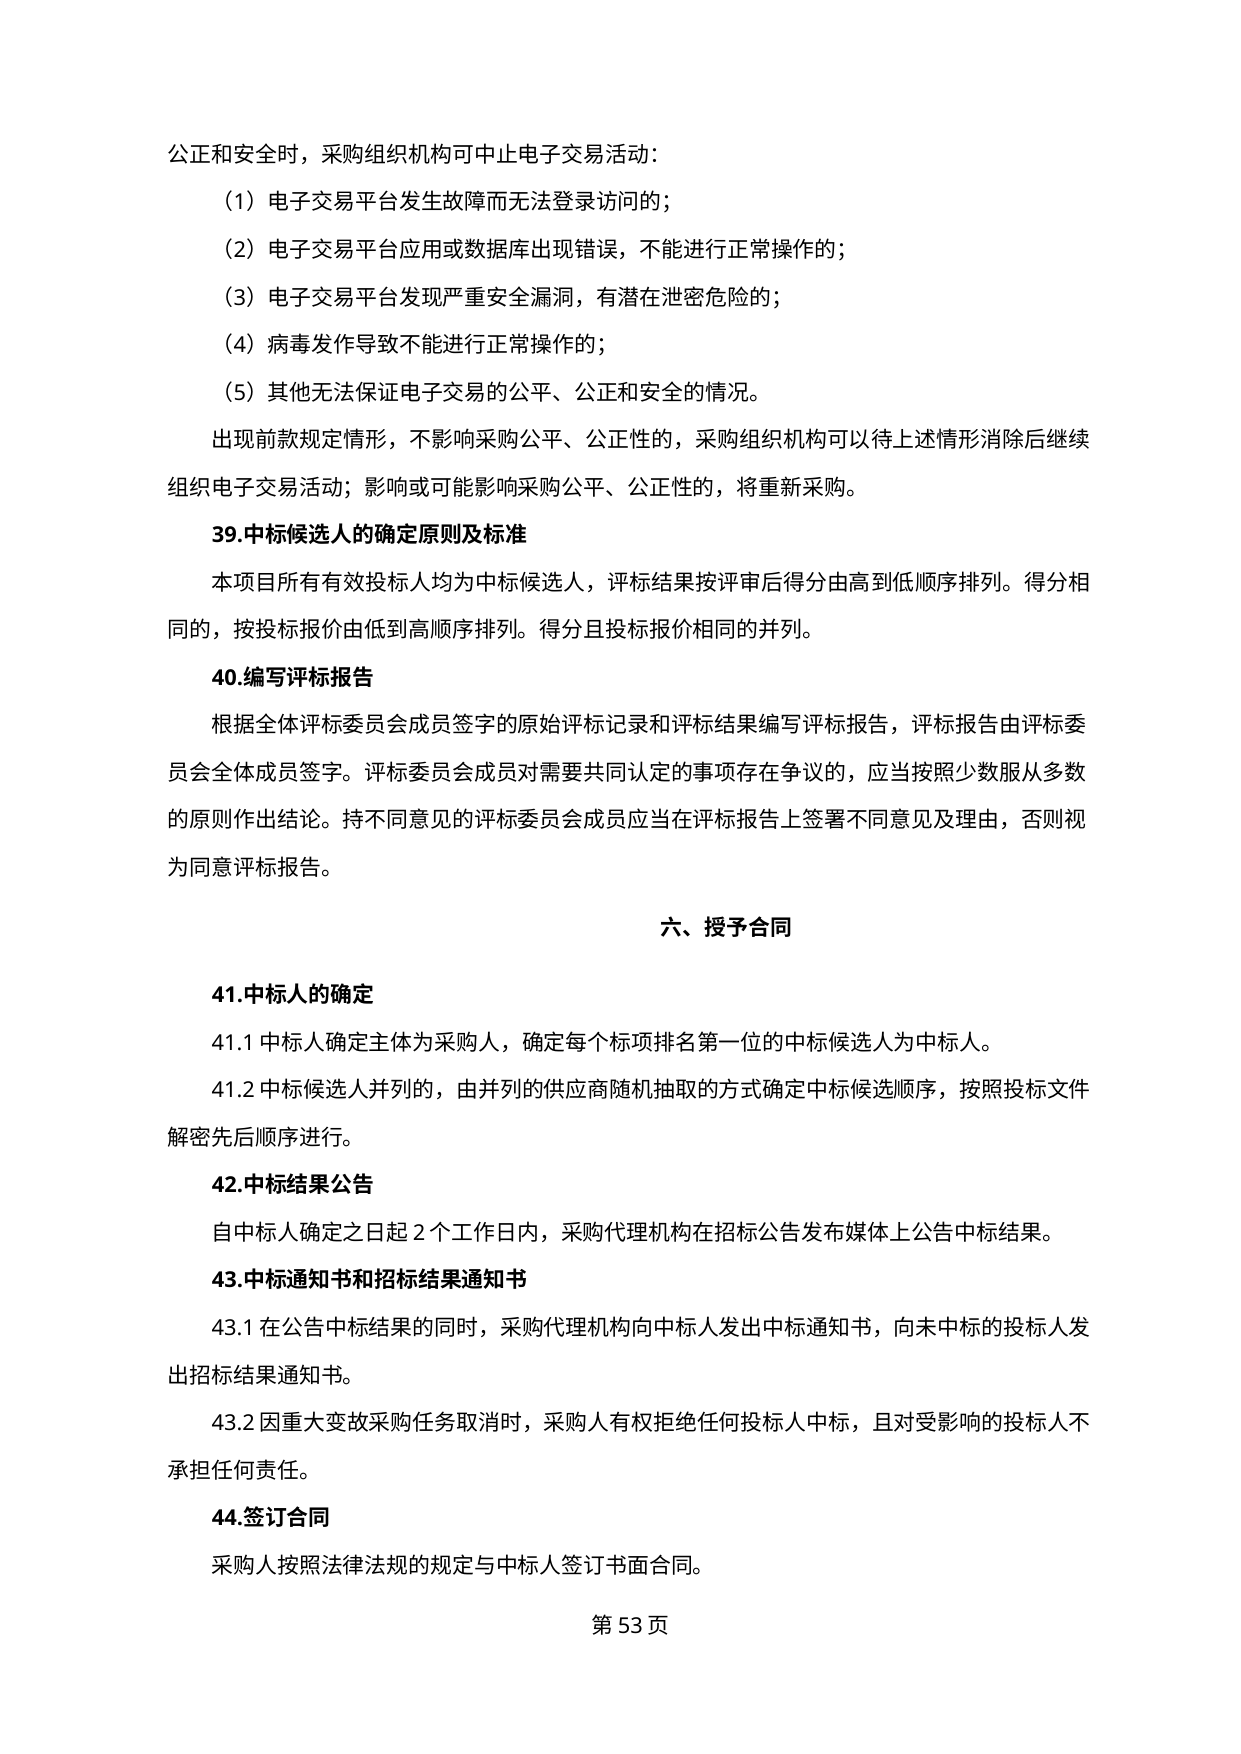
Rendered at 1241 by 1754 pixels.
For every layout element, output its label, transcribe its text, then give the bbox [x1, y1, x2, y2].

text 自中标人确定之日起2个工作日内，采购代理机构在招标公告发布媒体上公告中标结果。 [168, 1215, 1093, 1247]
text 41.中标人的确定 [168, 977, 1093, 1009]
text 43.1在公告中标结果的同时，采购代理机构向中标人发出中标通知书，向未中标的投标人发出招标结果通知书。 [168, 1310, 1093, 1389]
text 43.2因重大变故采购任务取消时，采购人有权拒绝任何投标人中标，且对受影响的投标人不承担任何责任。 [168, 1405, 1093, 1484]
text （4）病毒发作导致不能进行正常操作的； [168, 327, 1093, 359]
text （1）电子交易平台发生故障而无法登录访问的； [168, 184, 1093, 216]
text 41.1中标人确定主体为采购人，确定每个标项排名第一位的中标候选人为中标人。 [168, 1024, 1093, 1056]
text （5）其他无法保证电子交易的公平、公正和安全的情况。 [168, 375, 1093, 406]
text （2）电子交易平台应用或数据库出现错误，不能进行正常操作的； [168, 232, 1093, 264]
text 根据全体评标委员会成员签字的原始评标记录和评标结果编写评标报告，评标报告由评标委员会全体成员签字。评标委员会成员对需要共同认定的事项存在争议的，应当按照少数服从多数的原则作出结论。持不同意见的评标委员会成员应当在评标报告上签署不同意见及理由，否则视为同意评标报告。 [168, 707, 1093, 882]
text 43.中标通知书和招标结果通知书 [168, 1262, 1093, 1294]
text 40.编写评标报告 [168, 660, 1093, 692]
text （3）电子交易平台发现严重安全漏洞，有潜在泄密危险的； [168, 279, 1093, 311]
text 44.签订合同 [168, 1500, 1093, 1532]
text 42.中标结果公告 [168, 1167, 1093, 1199]
text 出现前款规定情形，不影响采购公平、公正性的，采购组织机构可以待上述情形消除后继续组织电子交易活动；影响或可能影响采购公平、公正性的，将重新采购。 [168, 422, 1093, 501]
text 41.2中标候选人并列的，由并列的供应商随机抽取的方式确定中标候选顺序，按照投标文件解密先后顺序进行。 [168, 1072, 1093, 1151]
text 本项目所有有效投标人均为中标候选人，评标结果按评审后得分由高到低顺序排列。得分相同的，按投标报价由低到高顺序排列。得分且投标报价相同的并列。 [168, 565, 1093, 644]
text 采购人按照法律法规的规定与中标人签订书面合同。 [168, 1548, 1093, 1579]
text 六、授予合同 [315, 910, 1093, 942]
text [168, 137, 1093, 168]
text 39.中标候选人的确定原则及标准 [168, 517, 1093, 549]
